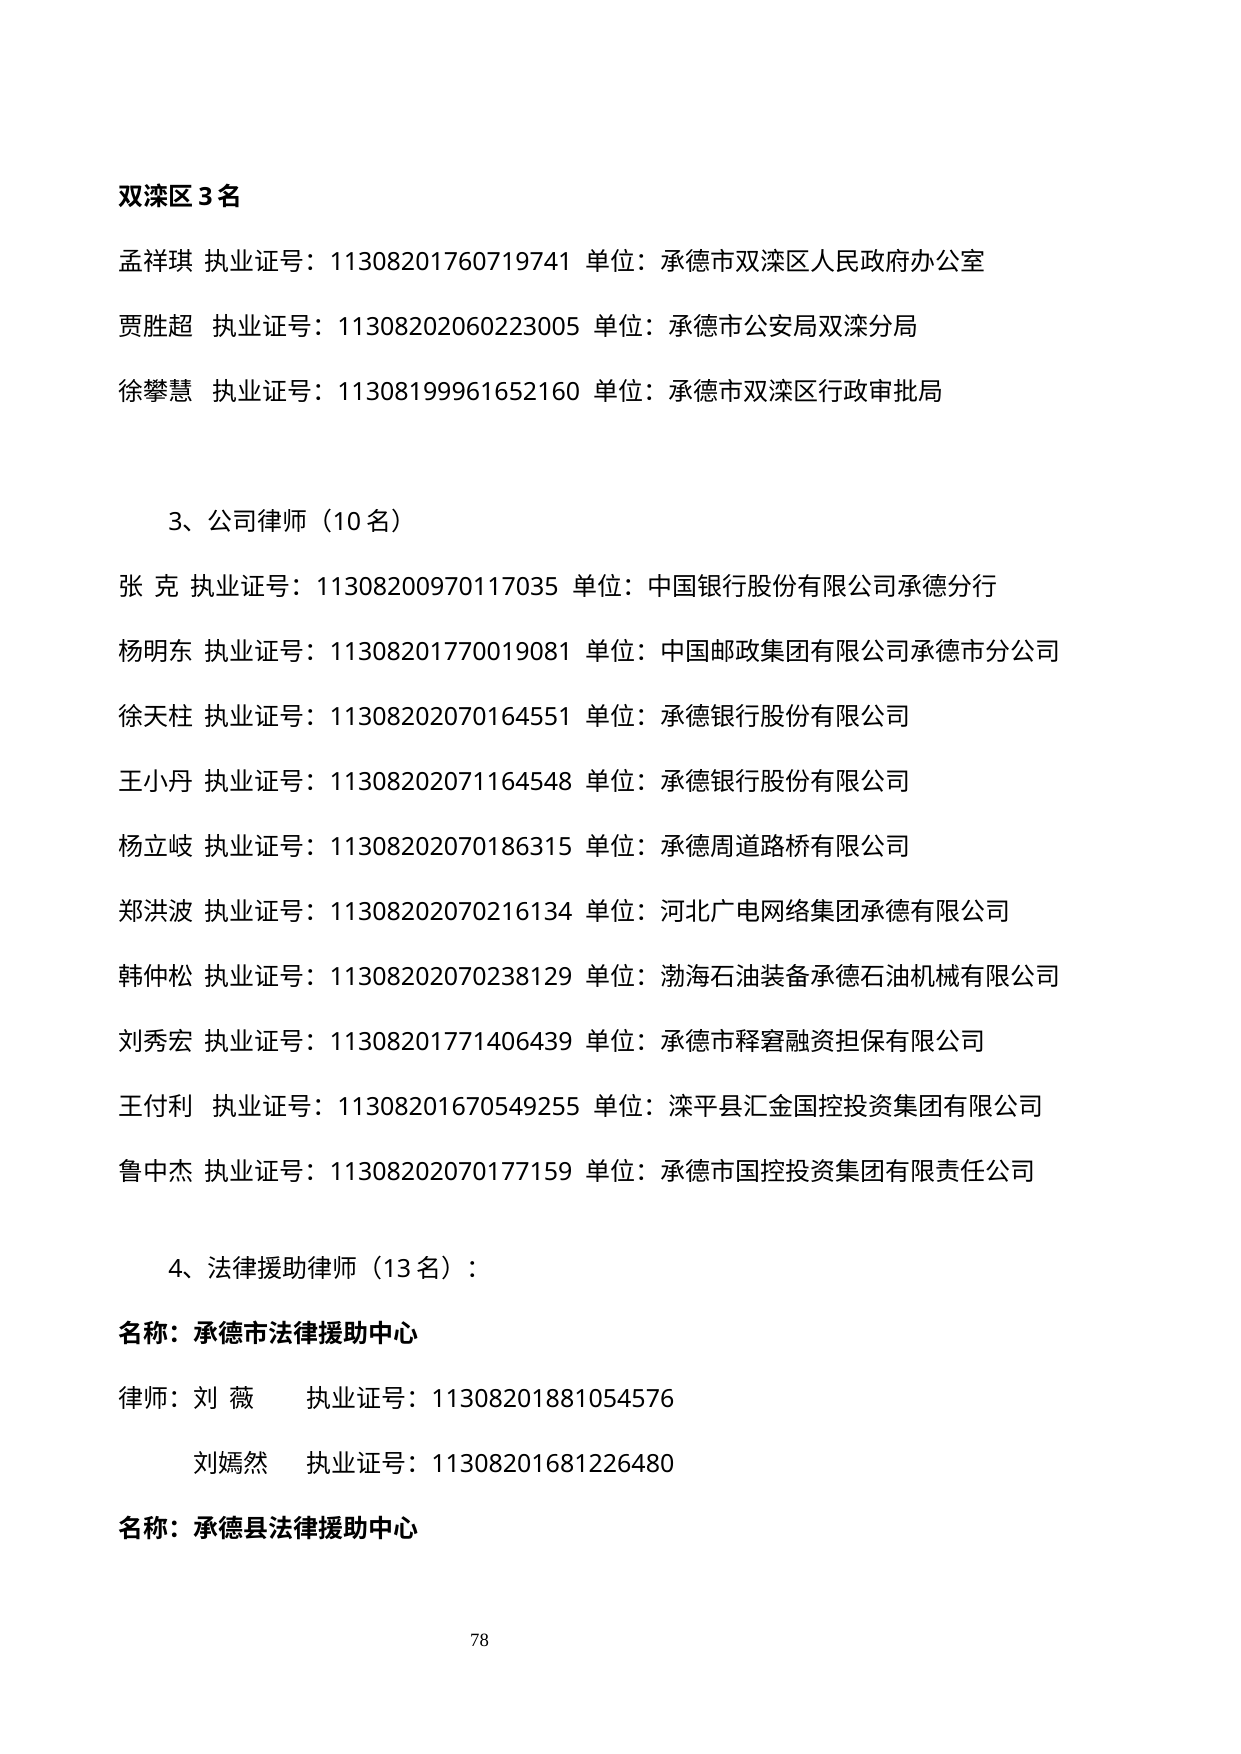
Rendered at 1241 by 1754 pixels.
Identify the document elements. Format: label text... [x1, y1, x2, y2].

text 杨立岐 执业证号：11308202070186315 单位：承德周道路桥有限公司 [118, 812, 1122, 877]
text 杨明东 执业证号：11308201770019081 单位：中国邮政集团有限公司承德市分公司 [118, 617, 1122, 682]
text 律师：刘 薇 执业证号：11308201881054576 [118, 1364, 1122, 1429]
text 徐天柱 执业证号：11308202070164551 单位：承德银行股份有限公司 [118, 682, 1122, 747]
text 张 克 执业证号：11308200970117035 单位：中国银行股份有限公司承德分行 [118, 552, 1122, 617]
text 鲁中杰 执业证号：11308202070177159 单位：承德市国控投资集团有限责任公司 [118, 1137, 1122, 1202]
text 3、公司律师（10名） [118, 487, 1122, 552]
text 双滦区3名 [118, 162, 1122, 227]
text 王小丹 执业证号：11308202071164548 单位：承德银行股份有限公司 [118, 747, 1122, 812]
text 刘嫣然 执业证号：11308201681226480 [118, 1429, 1122, 1494]
text 徐攀慧 执业证号：11308199961652160 单位：承德市双滦区行政审批局 [118, 357, 1122, 422]
text 4、法律援助律师（13名）： [118, 1234, 1122, 1299]
text 郑洪波 执业证号：11308202070216134 单位：河北广电网络集团承德有限公司 [118, 877, 1122, 942]
text 刘秀宏 执业证号：11308201771406439 单位：承德市释窘融资担保有限公司 [118, 1007, 1122, 1072]
text 贾胜超 执业证号：11308202060223005 单位：承德市公安局双滦分局 [118, 292, 1122, 357]
text 名称：承德县法律援助中心 [118, 1494, 1122, 1559]
text 名称：承德市法律援助中心 [118, 1299, 1122, 1364]
text 韩仲松 执业证号：11308202070238129 单位：渤海石油装备承德石油机械有限公司 [118, 942, 1122, 1007]
text 王付利 执业证号：11308201670549255 单位：滦平县汇金国控投资集团有限公司 [118, 1072, 1122, 1137]
text 孟祥琪 执业证号：11308201760719741 单位：承德市双滦区人民政府办公室 [118, 227, 1122, 292]
